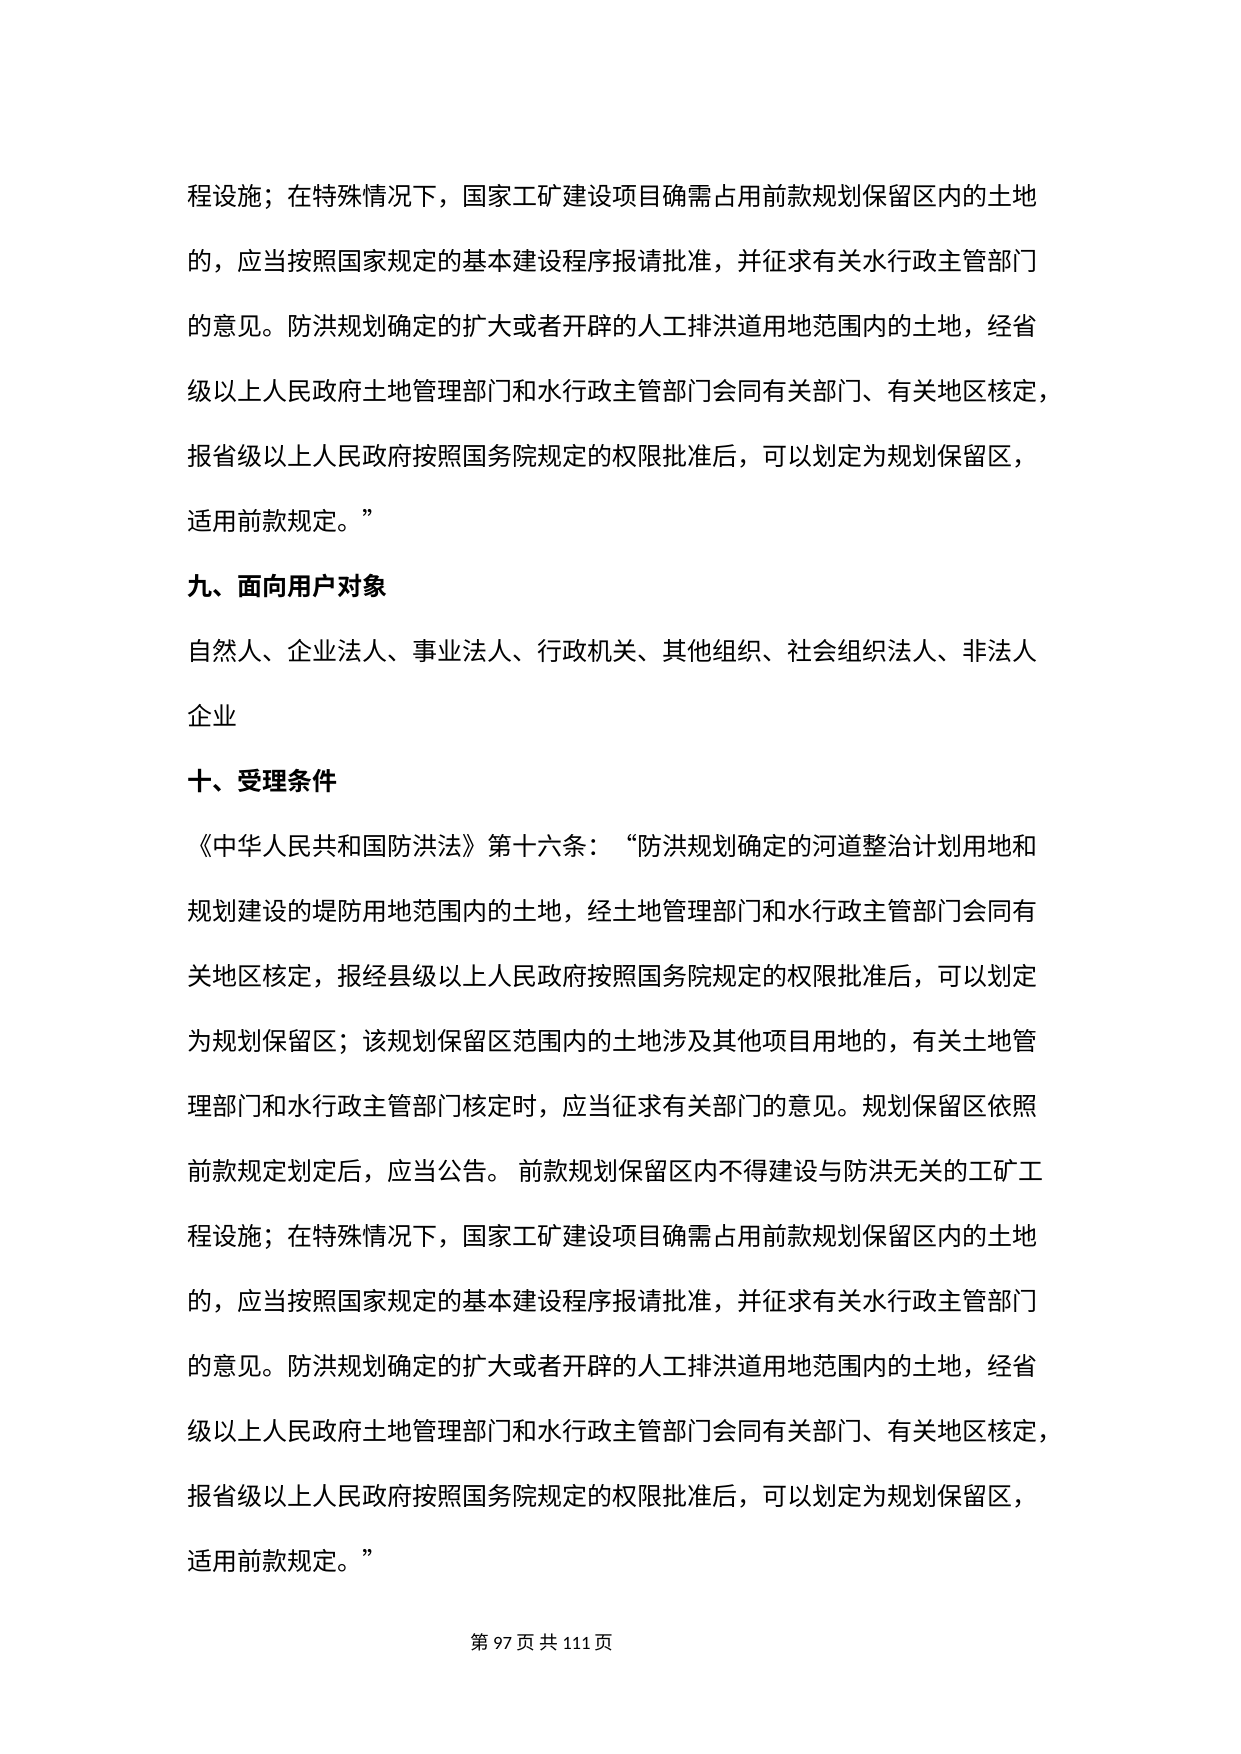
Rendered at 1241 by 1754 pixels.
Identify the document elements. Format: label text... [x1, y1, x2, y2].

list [187, 162, 1053, 552]
text 自然人、企业法人、事业法人、行政机关、其他组织、社会组织法人、非法人企业 [187, 617, 1053, 747]
text 十、受理条件 [187, 747, 1053, 812]
text 《中华人民共和国防洪法》第十六条：“防洪规划确定的河道整治计划用地和规划建设的堤防用地范围内的土地，经土地管理部门和水行政主管部门会同有关地区核定，报经县级以上人民政府按照国务院规定的权限批准后，可以划定为规划保留区；该规划保留区范围内的土地涉及其他项目用地的，有关土地管理部门和水行政主管部门核定时，应当征求有关部门的意见。规划保留区依照前款规定划定后，应当公告。 前款规划保留区内不得建设与防洪无关的工矿工程设施；在特殊情况下，国家工矿建设项目确需占用前款规划保留区内的土地的，应当按照国家规定的基本建设程序报请批准，并征求有关水行政主管部门的意见。防洪规划确定的扩大或者开辟的人工排洪道用地范围内的土地，经省级以上人民政府土地管理部门和水行政主管部门会同有关部门、有关地区核定，报省级以上人民政府按照国务院规定的权限批准后，可以划定为规划保留区，适用前款规定。” [187, 812, 1053, 1592]
list 九、面向用户对象 [187, 552, 1053, 617]
